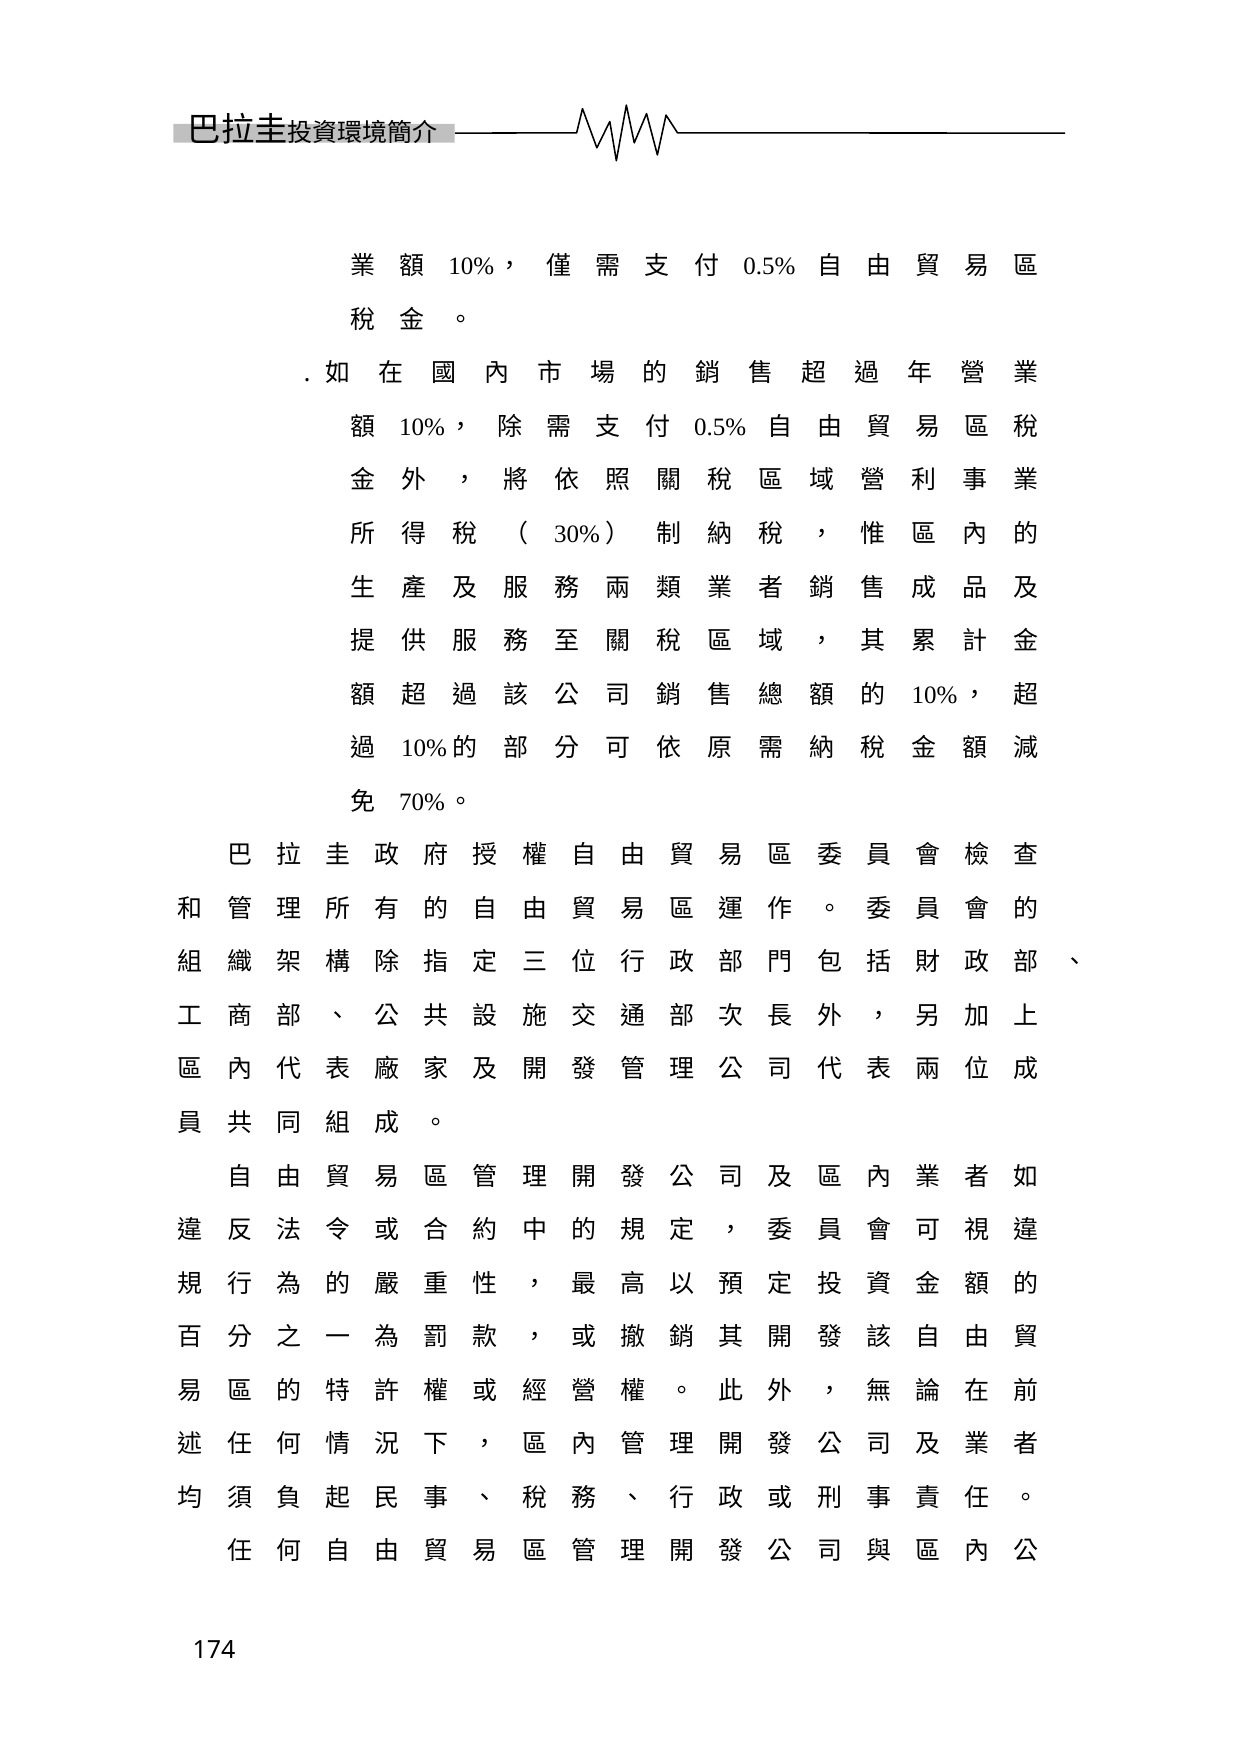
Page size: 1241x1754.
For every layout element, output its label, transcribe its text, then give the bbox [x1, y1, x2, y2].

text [178, 1522, 1063, 1576]
text 自由貿易區管理開發公司及區內業者如違反法令或合約中的規定，委員會可視違規行為的嚴重性，最高以預定投資金額的百分之一為罰款，或撤銷其開發該自由貿易區的特許權或經營權。此外，無論在前述任何情況下，區內管理開發公司及業者均須負起民事、稅務、行政或刑事責任。 [178, 1147, 1063, 1522]
text ․ 如在國內市場的銷售超過年營業額10%，除需支付0.5%自由貿易區稅金外，將依照關稅區域營利事業所得稅（30%）制納稅，惟區內的生產及服務兩類業者銷售成品及提供服務至關稅區域，其累計金額超過該公司銷售總額的10%，超過10%的部分可依原需納稅金額減免70%。 [276, 344, 1063, 826]
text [276, 237, 1063, 344]
text 巴拉圭政府授權自由貿易區委員會檢查和管理所有的自由貿易區運作。委員會的組織架構除指定三位行政部門包括財政部、工商部、公共設施交通部次長外，另加上區內代表廠家及開發管理公司代表兩位成員共同組成。 [178, 826, 1063, 1147]
